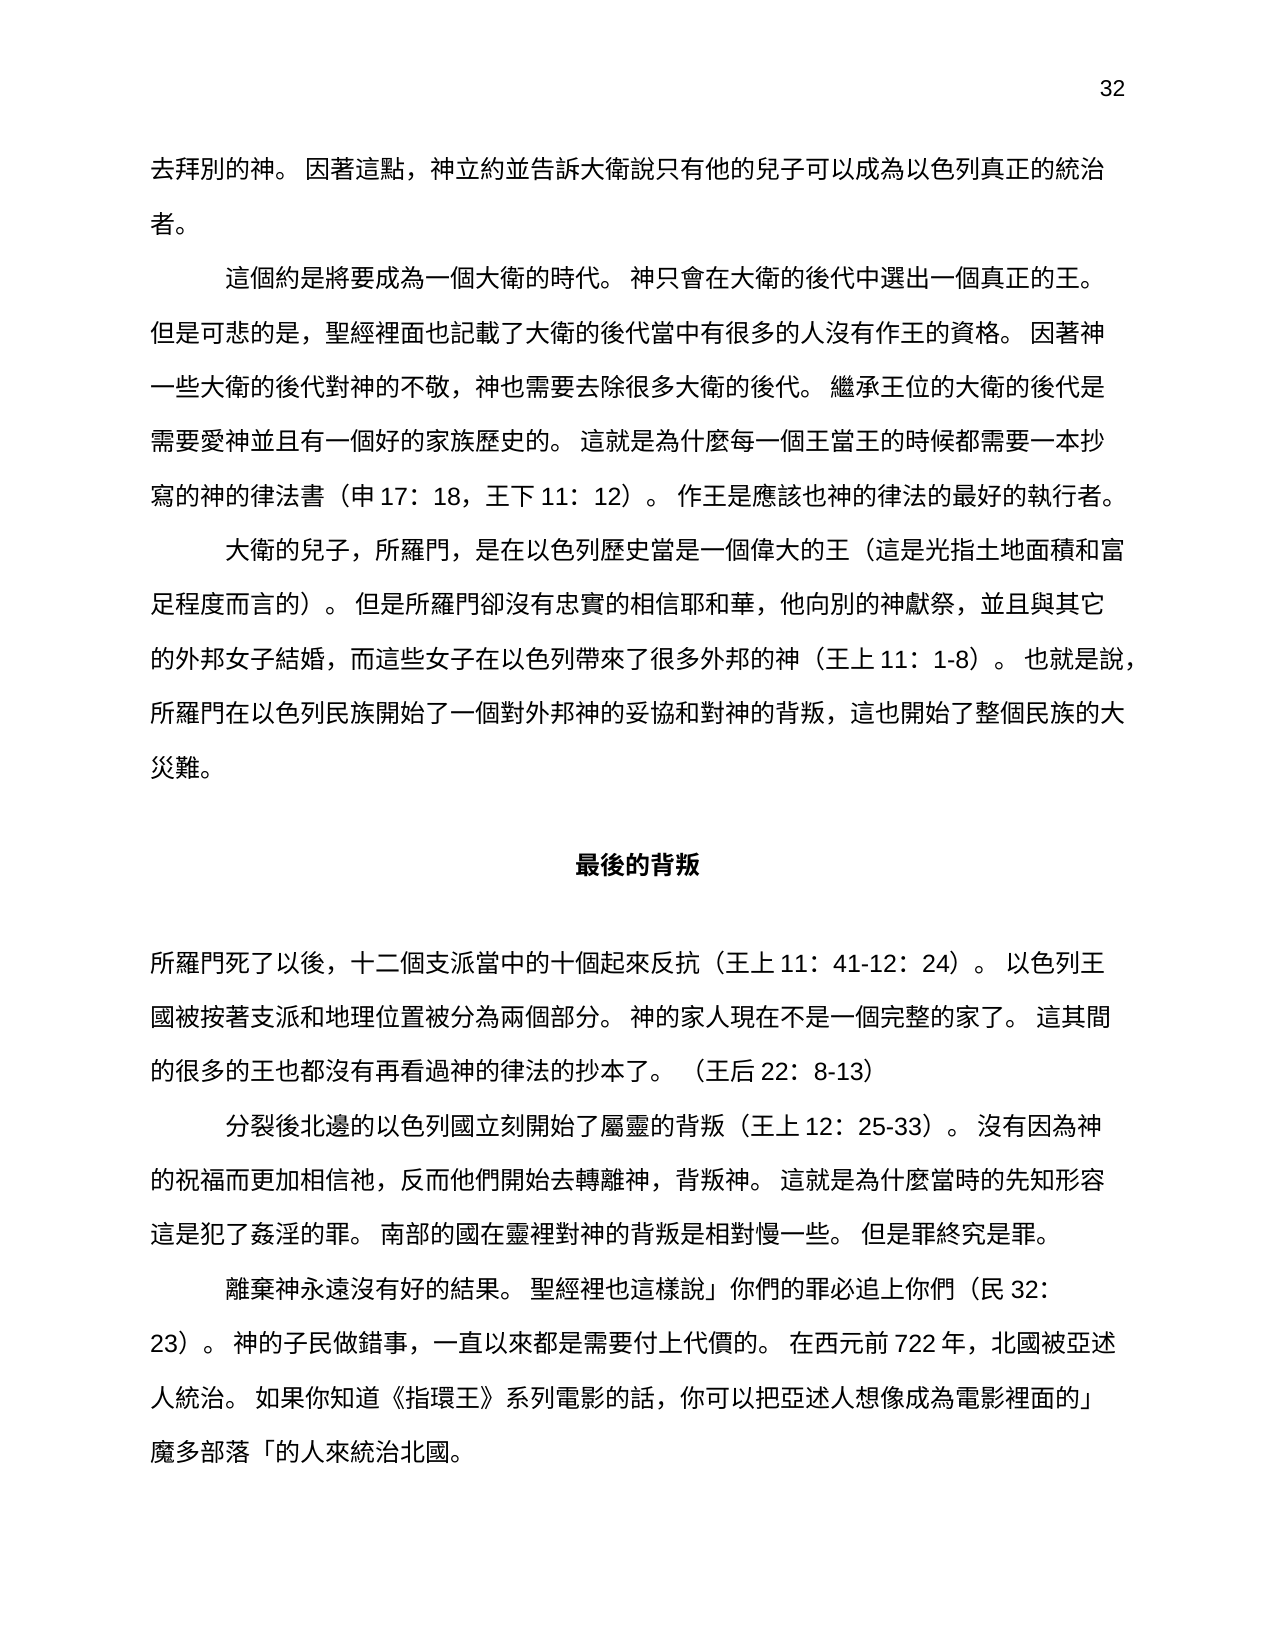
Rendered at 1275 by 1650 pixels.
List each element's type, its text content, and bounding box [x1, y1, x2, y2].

text 分裂後北邊的以色列國立刻開始了屬靈的背叛（王上12：25-33）。 沒有因為神的祝福而更加相信祂，反而他們開始去轉離神，背叛神。 這就是為什麼當時的先知形容這是犯了姦淫的罪。 南部的國在靈裡對神的背叛是相對慢一些。 但是罪終究是罪。 [150, 1106, 1125, 1251]
text 離棄神永遠沒有好的結果。 聖經裡也這樣說」你們的罪必追上你們（民32：23）。 神的子民做錯事，一直以來都是需要付上代價的。 在西元前722年，北國被亞述人統治。 如果你知道《指環王》系列電影的話，你可以把亞述人想像成為電影裡面的」魔多部落「的人來統治北國。 [150, 1269, 1125, 1469]
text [150, 150, 1125, 241]
text 所羅門死了以後，十二個支派當中的十個起來反抗（王上11：41-12：24）。 以色列王國被按著支派和地理位置被分為兩個部分。 神的家人現在不是一個完整的家了。 這其間的很多的王也都沒有再看過神的律法的抄本了。 （王后22：8-13） [150, 943, 1125, 1088]
text 大衛的兒子，所羅門，是在以色列歷史當是一個偉大的王（這是光指土地面積和富足程度而言的）。 但是所羅門卻沒有忠實的相信耶和華，他向別的神獻祭，並且與其它的外邦女子結婚，而這些女子在以色列帶來了很多外邦的神（王上11：1-8）。 也就是說，所羅門在以色列民族開始了一個對外邦神的妥協和對神的背叛，這也開始了整個民族的大災難。 [150, 531, 1125, 784]
text 這個約是將要成為一個大衛的時代。 神只會在大衛的後代中選出一個真正的王。 但是可悲的是，聖經裡面也記載了大衛的後代當中有很多的人沒有作王的資格。 因著神一些大衛的後代對神的不敬，神也需要去除很多大衛的後代。 繼承王位的大衛的後代是需要愛神並且有一個好的家族歷史的。 這就是為什麼每一個王當王的時候都需要一本抄寫的神的律法書（申17：18，王下11：12）。 作王是應該也神的律法的最好的執行者。 [150, 259, 1125, 512]
text 最後的背叛 [150, 846, 1125, 882]
